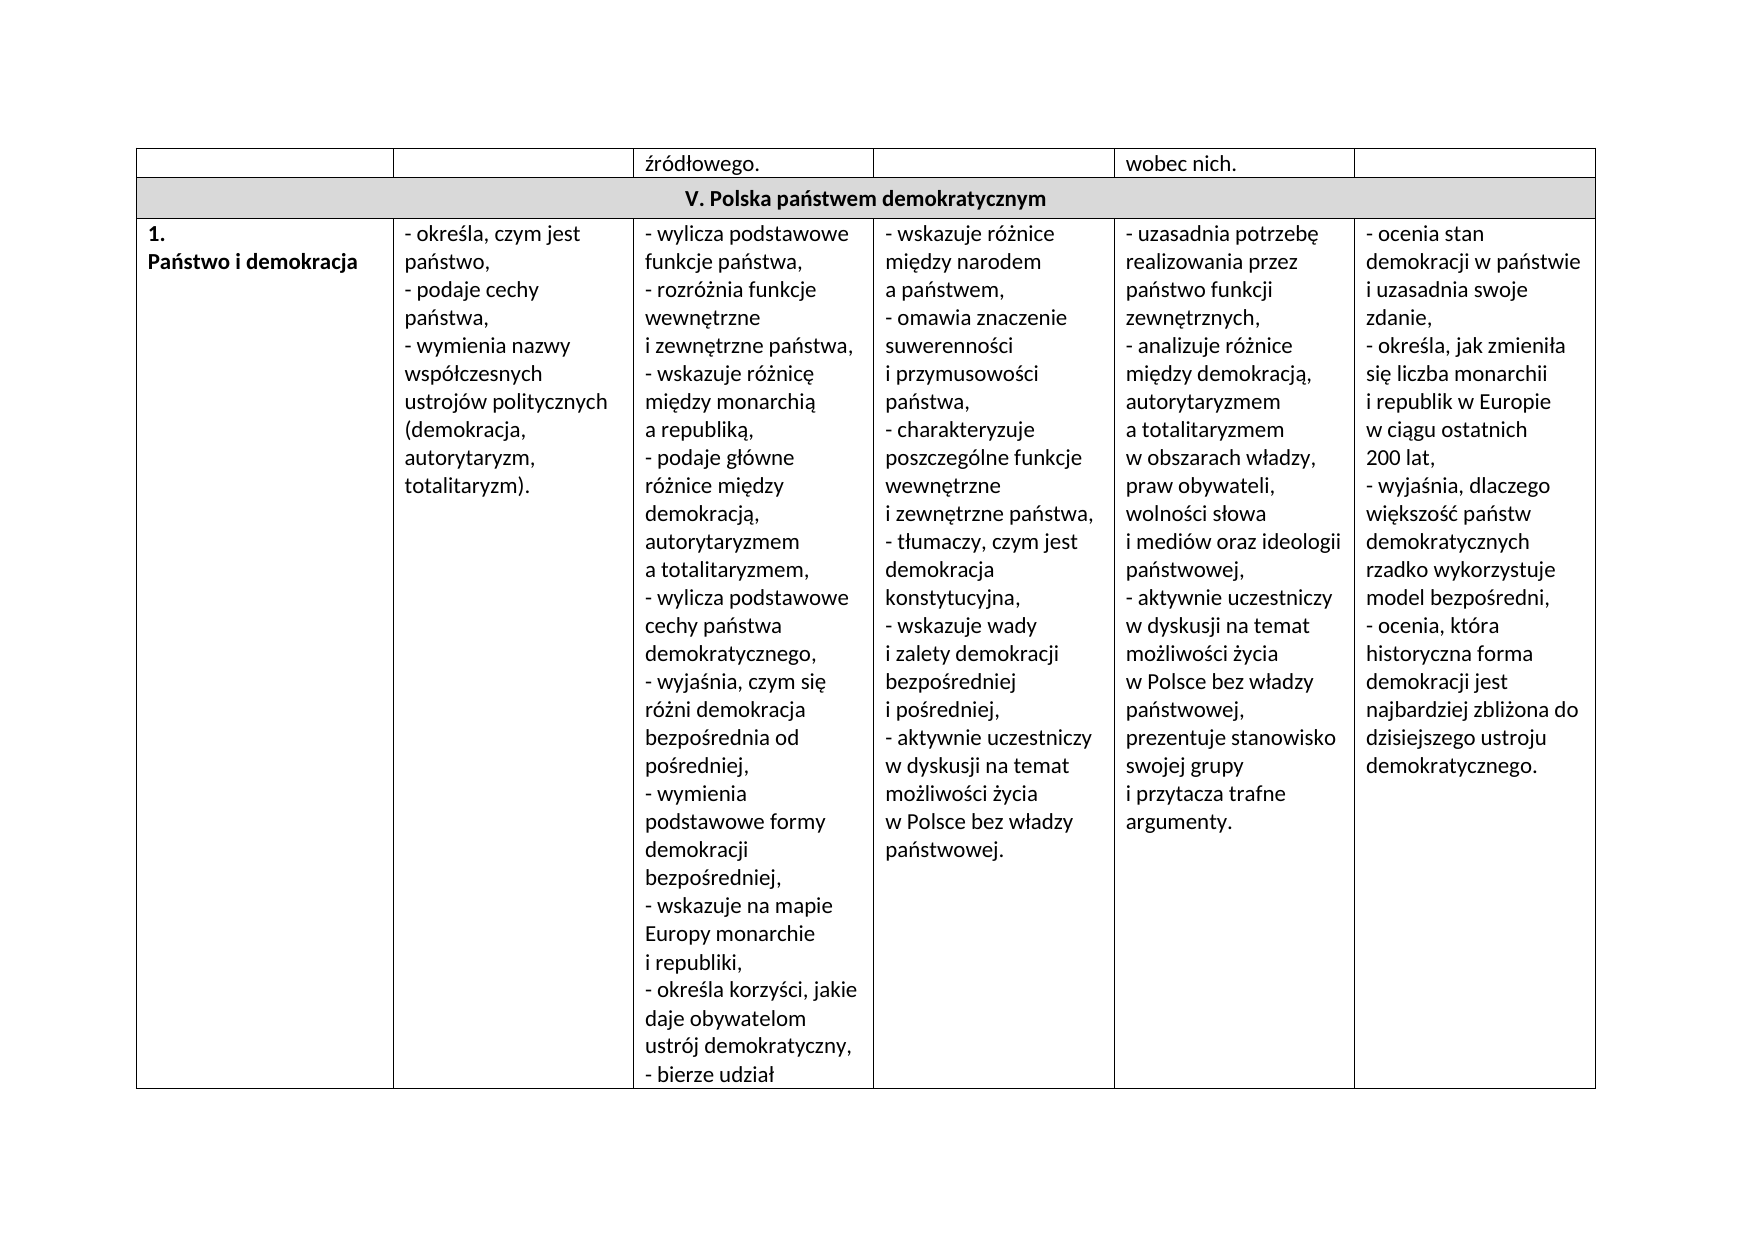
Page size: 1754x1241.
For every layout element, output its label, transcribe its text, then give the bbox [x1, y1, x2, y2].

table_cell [874, 219, 1114, 1088]
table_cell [874, 149, 1114, 177]
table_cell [394, 149, 633, 177]
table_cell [1355, 149, 1595, 177]
table_cell V. Polska państwem demokratycznym [137, 178, 1595, 218]
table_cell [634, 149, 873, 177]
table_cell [1355, 219, 1595, 1088]
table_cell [1115, 219, 1354, 1088]
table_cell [137, 219, 393, 1088]
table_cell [137, 149, 393, 177]
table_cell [394, 219, 633, 1088]
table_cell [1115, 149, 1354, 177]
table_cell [634, 219, 873, 1088]
